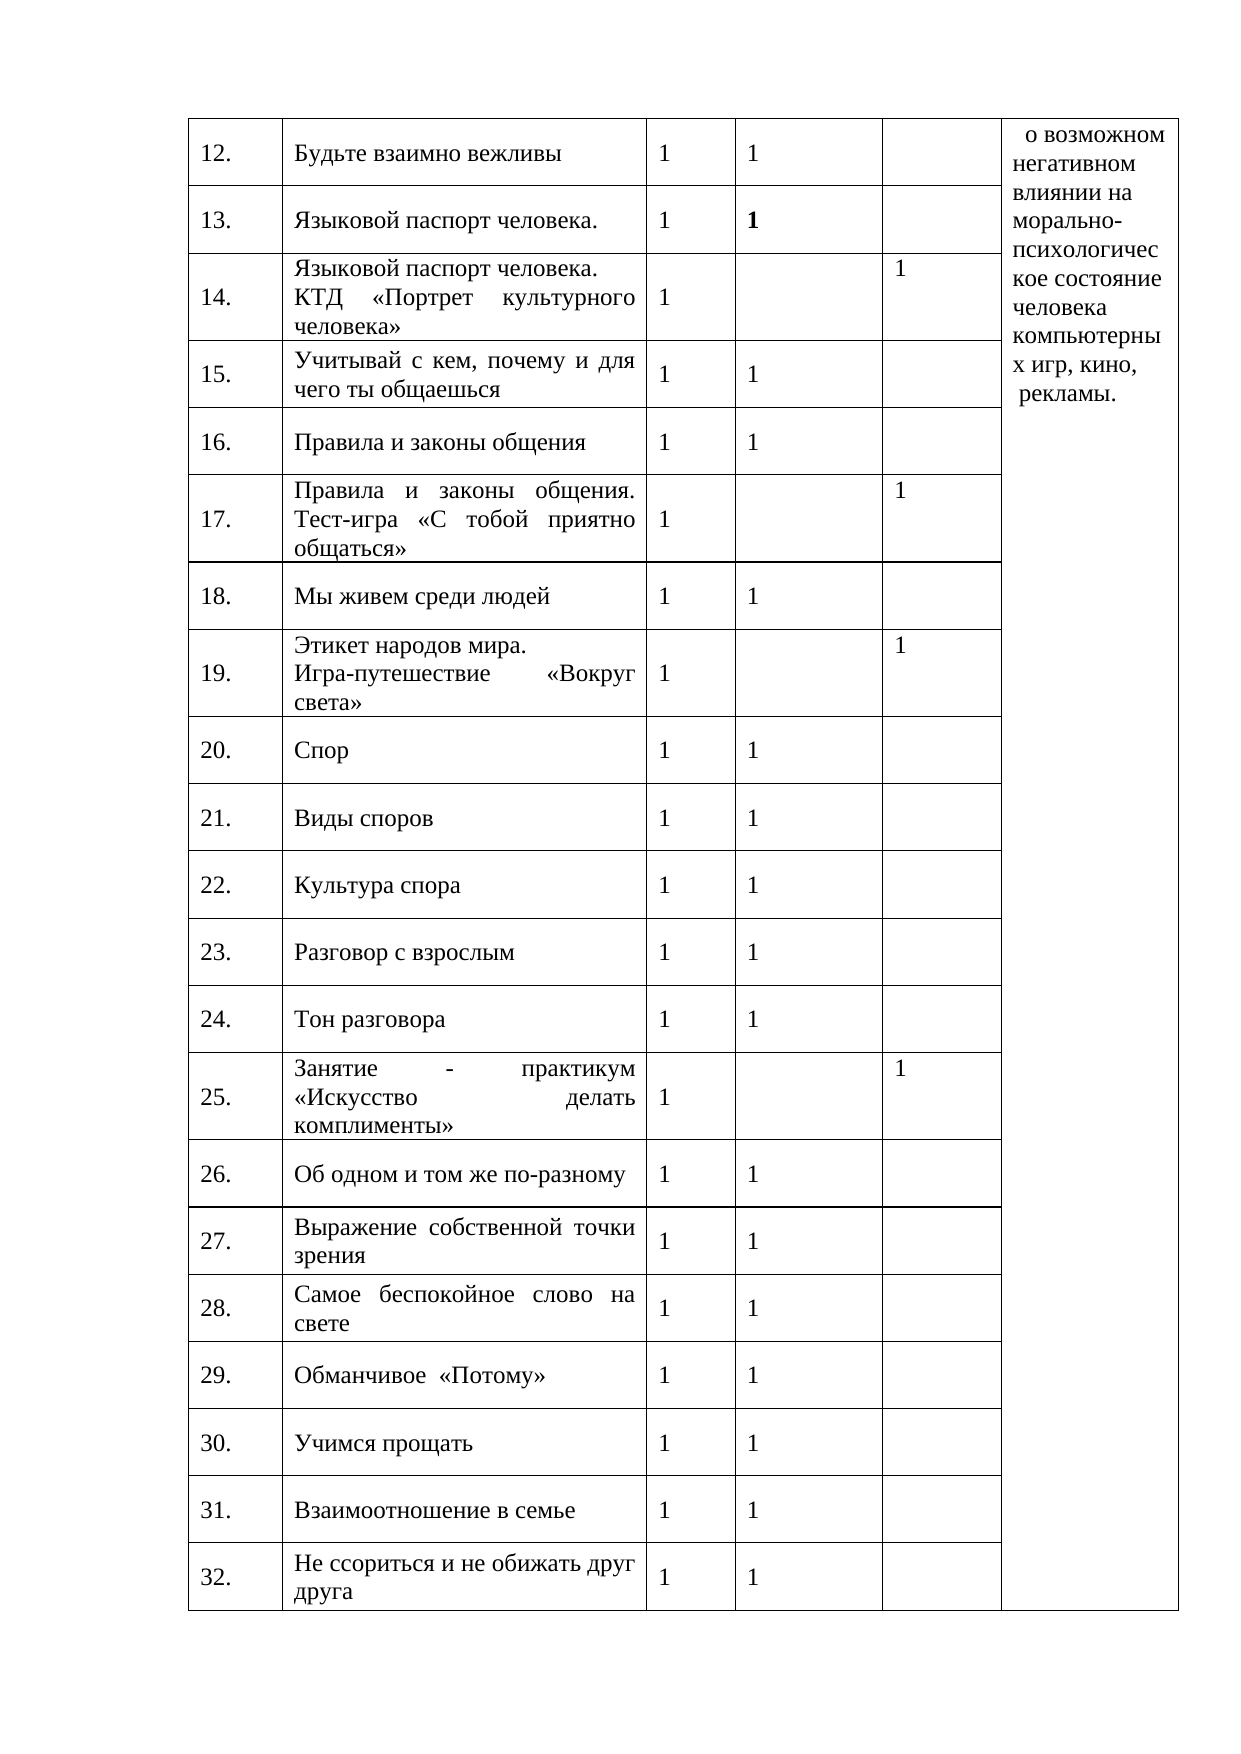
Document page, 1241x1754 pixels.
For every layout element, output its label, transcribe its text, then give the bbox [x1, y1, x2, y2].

table_cell 1 [736, 1275, 882, 1341]
table_cell 1 [883, 475, 1001, 561]
table_cell Культура спора [283, 851, 646, 917]
table_cell 1 [647, 851, 735, 917]
table_cell 18. [189, 563, 282, 629]
table_cell Об одном и том же по-разному [283, 1140, 646, 1206]
table_cell Тон разговора [283, 986, 646, 1052]
table_cell [883, 1140, 1001, 1206]
table_cell 1 [647, 717, 735, 783]
table_cell [883, 1275, 1001, 1341]
table_cell 1 [647, 784, 735, 850]
table_cell 22. [189, 851, 282, 917]
table_cell [883, 919, 1001, 985]
table_cell Обманчивое «Потому» [283, 1342, 646, 1408]
table_cell Самое беспокойное слово на свете [283, 1275, 646, 1341]
table_cell Языковой паспорт человека. [283, 186, 646, 252]
table_cell 1 [647, 341, 735, 407]
table_cell [883, 1543, 1001, 1609]
table_cell Мы живем среди людей [283, 563, 646, 629]
table_cell [883, 1476, 1001, 1542]
table_cell [883, 408, 1001, 474]
table_cell 1 [736, 851, 882, 917]
table_cell [883, 563, 1001, 629]
table_cell [883, 186, 1001, 252]
table_cell 1 [647, 1342, 735, 1408]
table_cell Разговор с взрослым [283, 919, 646, 985]
table_cell 1 [736, 119, 882, 185]
table_cell Правила и законы общения. Тест-игра «С тобой приятно общаться» [283, 475, 646, 561]
table_cell 1 [647, 563, 735, 629]
table_cell 1 [736, 341, 882, 407]
table_cell 29. [189, 1342, 282, 1408]
table_cell 1 [883, 630, 1001, 716]
table_cell 1 [883, 1053, 1001, 1139]
table_cell 19. [189, 630, 282, 716]
table_cell 13. [189, 186, 282, 252]
table_cell 1 [736, 408, 882, 474]
table_cell 15. [189, 341, 282, 407]
table_cell 14. [189, 254, 282, 340]
table_cell 27. [189, 1208, 282, 1273]
table_cell [736, 630, 882, 716]
table_cell [736, 475, 882, 561]
table_cell 1 [647, 408, 735, 474]
table_cell 1 [736, 1543, 882, 1609]
table_cell Занятие - практикум «Искусство делать комплименты» [283, 1053, 646, 1139]
table_cell [883, 851, 1001, 917]
table_cell 1 [647, 186, 735, 252]
table_cell 1 [736, 186, 882, 252]
table_cell 1 [647, 919, 735, 985]
table_cell 32. [189, 1543, 282, 1609]
table_cell [883, 119, 1001, 185]
table_cell 1 [883, 254, 1001, 340]
table_cell [736, 254, 882, 340]
table_cell [883, 784, 1001, 850]
table_cell 28. [189, 1275, 282, 1341]
table_cell Будьте взаимно вежливы [283, 119, 646, 185]
table_cell 1 [647, 986, 735, 1052]
table_cell Учитывай с кем, почему и для чего ты общаешься [283, 341, 646, 407]
table_cell 1 [736, 1476, 882, 1542]
table_cell 17. [189, 475, 282, 561]
table_cell 31. [189, 1476, 282, 1542]
table_cell 1 [736, 1342, 882, 1408]
table_cell 1 [647, 1275, 735, 1341]
table_cell 21. [189, 784, 282, 850]
table_cell [883, 1208, 1001, 1273]
table_cell 1 [647, 1409, 735, 1475]
table_cell [883, 1342, 1001, 1408]
table_cell Правила и законы общения [283, 408, 646, 474]
table_cell Виды споров [283, 784, 646, 850]
table_cell 1 [647, 1208, 735, 1273]
table_cell 1 [736, 717, 882, 783]
table_cell 1 [647, 475, 735, 561]
table_cell 1 [647, 1476, 735, 1542]
table_cell 24. [189, 986, 282, 1052]
table_cell 1 [736, 1208, 882, 1273]
table_cell 1 [647, 119, 735, 185]
table_cell 20. [189, 717, 282, 783]
table_cell 26. [189, 1140, 282, 1206]
table_cell 1 [647, 254, 735, 340]
table_cell 30. [189, 1409, 282, 1475]
table_cell Этикет народов мира. Игра-путешествие «Вокруг света» [283, 630, 646, 716]
table_cell Учимся прощать [283, 1409, 646, 1475]
table_cell [736, 1053, 882, 1139]
table_cell 1 [647, 1053, 735, 1139]
table_cell [883, 341, 1001, 407]
table_cell Выражение собственной точки зрения [283, 1208, 646, 1273]
table_cell 25. [189, 1053, 282, 1139]
table_cell 1 [736, 1409, 882, 1475]
table_cell [883, 1409, 1001, 1475]
table_cell Спор [283, 717, 646, 783]
table_cell Языковой паспорт человека. КТД «Портрет культурного человека» [283, 254, 646, 340]
table_cell 1 [736, 919, 882, 985]
table_cell 1 [736, 784, 882, 850]
table_cell 1 [647, 630, 735, 716]
table_cell 16. [189, 408, 282, 474]
table_cell 1 [736, 563, 882, 629]
table_cell 1 [736, 986, 882, 1052]
table_cell 12. [189, 119, 282, 185]
table_cell Не ссориться и не обижать друг друга [283, 1543, 646, 1609]
table_cell Взаимоотношение в семье [283, 1476, 646, 1542]
table_cell [883, 717, 1001, 783]
table_cell 1 [647, 1543, 735, 1609]
table_cell 1 [647, 1140, 735, 1206]
table_cell [883, 986, 1001, 1052]
table_cell 23. [189, 919, 282, 985]
table_cell 1 [736, 1140, 882, 1206]
